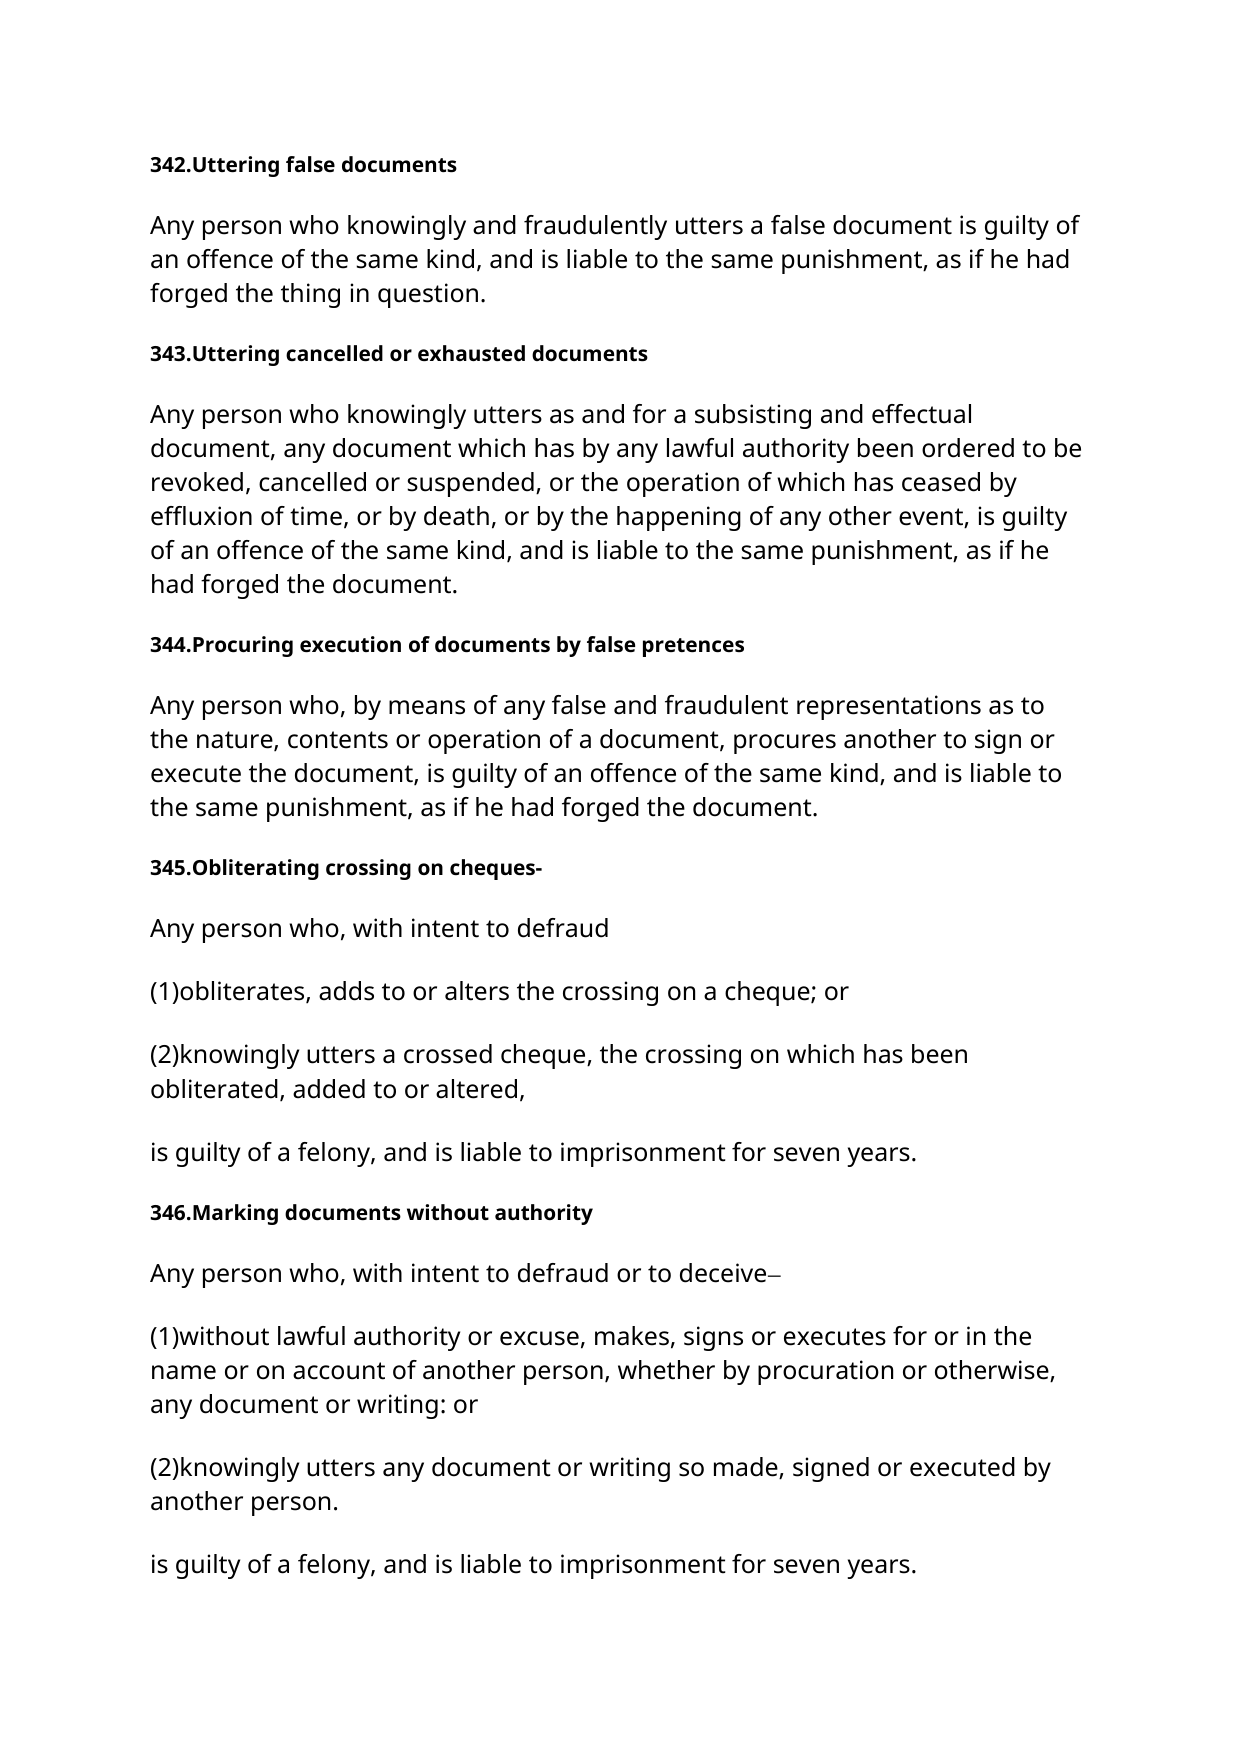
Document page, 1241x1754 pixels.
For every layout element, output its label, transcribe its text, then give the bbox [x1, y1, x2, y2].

text Any person who knowingly and fraudulently utters a false document is guilty of an offence of the same kind, and is liable to the same punishment, as if he had forged the thing in question. [150, 208, 1090, 310]
text 345.Obliterating crossing on cheques- [150, 853, 1090, 882]
text Any person who knowingly utters as and for a subsisting and effectual document, any document which has by any lawful authority been ordered to be revoked, cancelled or suspended, or the operation of which has ceased by effluxion of time, or by death, or by the happening of any other event, is guilty of an offence of the same kind, and is liable to the same punishment, as if he had forged the document. [150, 397, 1090, 601]
text (1)obliterates, adds to or alters the crossing on a cheque; or [150, 974, 1090, 1008]
text is guilty of a felony, and is liable to imprisonment for seven years. [150, 1134, 1090, 1168]
text 342.Uttering false documents [150, 150, 1090, 178]
text Any person who, with intent to defraud or to deceive– [150, 1255, 1090, 1289]
text Any person who, by means of any false and fraudulent representations as to the nature, contents or operation of a document, procures another to sign or execute the document, is guilty of an offence of the same kind, and is liable to the same punishment, as if he had forged the document. [150, 688, 1090, 824]
text Any person who, with intent to defraud [150, 911, 1090, 945]
text (2)knowingly utters any document or writing so made, signed or executed by another person. [150, 1450, 1090, 1518]
text (1)without lawful authority or excuse, makes, signs or executes for or in the name or on account of another person, whether by procuration or otherwise, any document or writing: or [150, 1318, 1090, 1421]
text is guilty of a felony, and is liable to imprisonment for seven years. [150, 1547, 1090, 1581]
text (2)knowingly utters a crossed cheque, the crossing on which has been obliterated, added to or altered, [150, 1037, 1090, 1105]
text 346.Marking documents without authority [150, 1198, 1090, 1226]
text 344.Procuring execution of documents by false pretences [150, 630, 1090, 658]
text 343.Uttering cancelled or exhausted documents [150, 339, 1090, 367]
